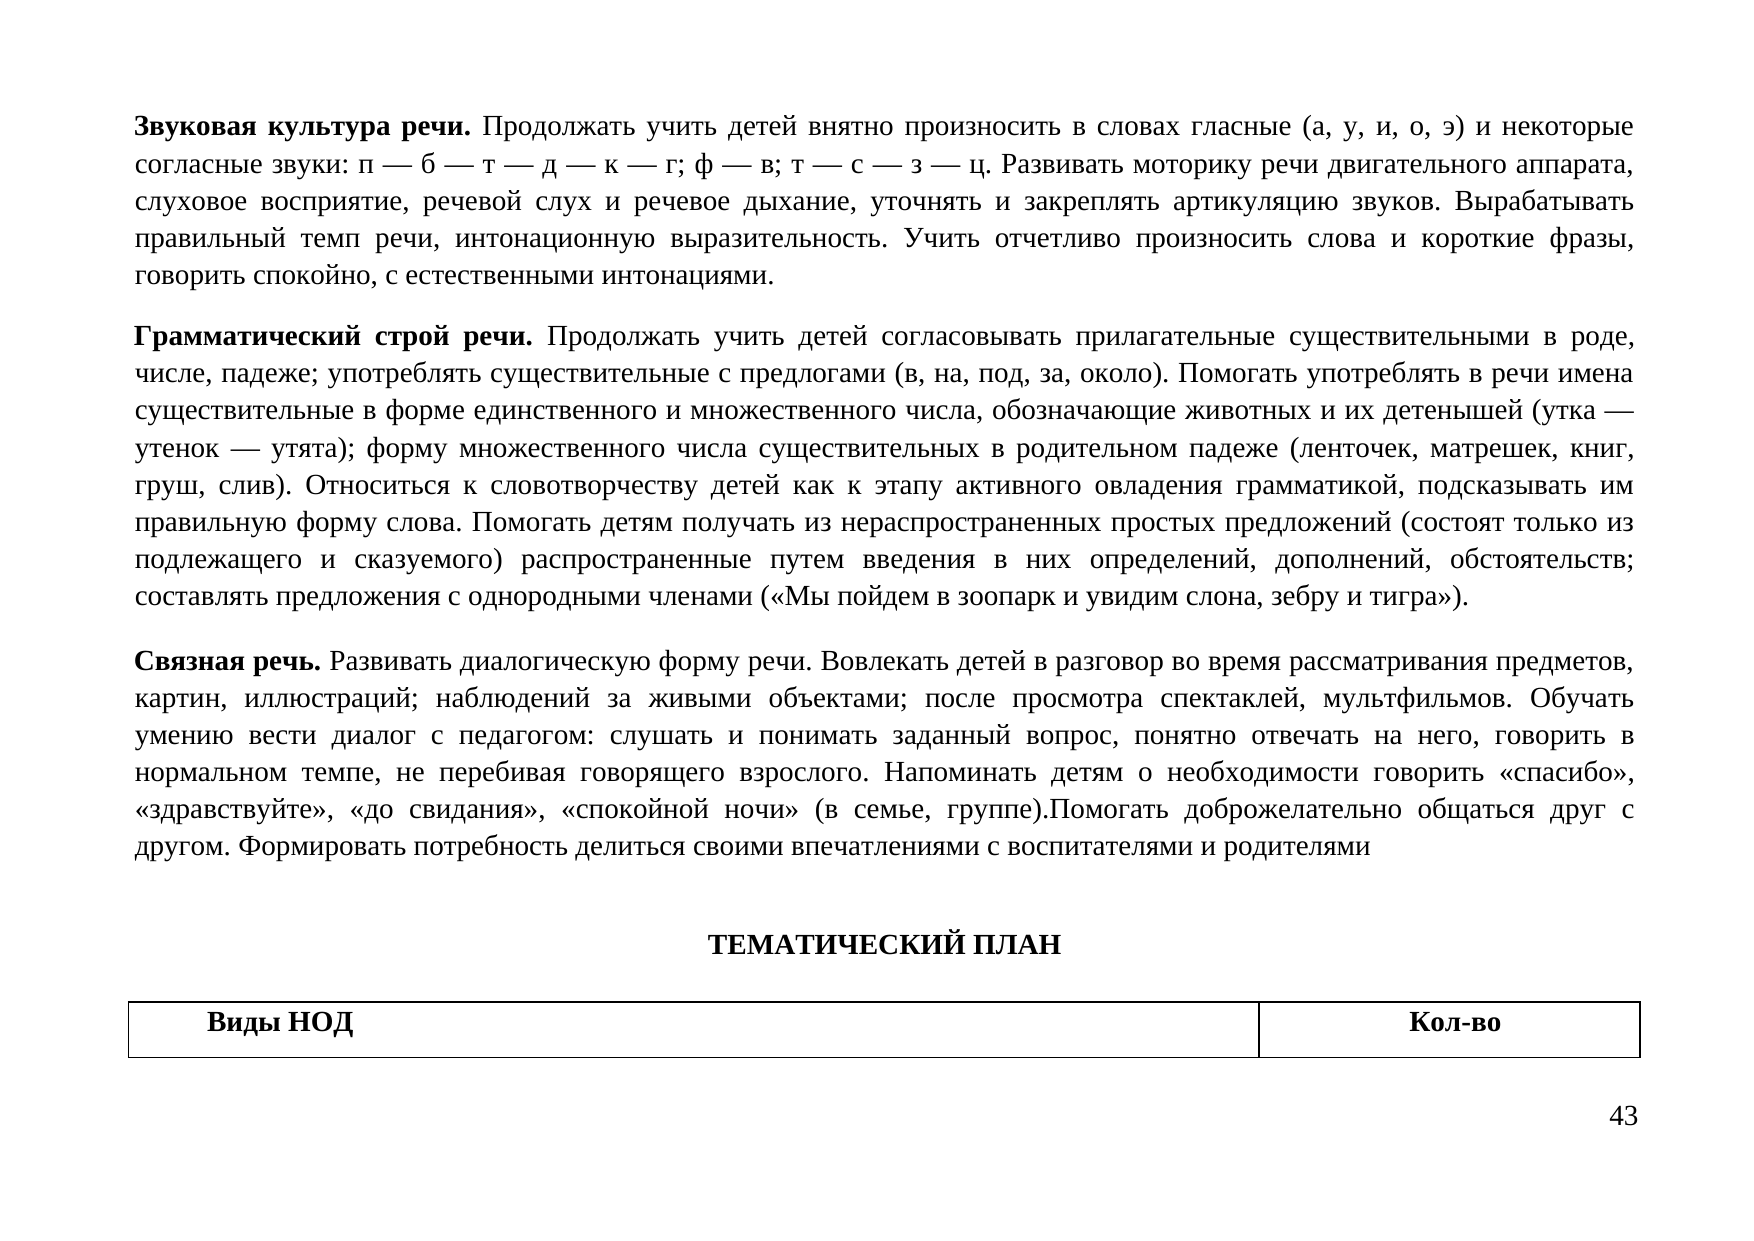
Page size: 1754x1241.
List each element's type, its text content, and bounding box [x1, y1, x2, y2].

table_header [1532, 1003, 1639, 1057]
table_header Виды НОД [129, 1003, 1258, 1057]
text Связная речь. Развивать диалогическую форму речи. Вовлекать детей в разговор во время рассматривания предметов, картин, иллюстраций; наблюдений за живыми объектами; после просмотра спектаклей, мультфильмов. Обучать умению вести диалог с педагогом: слушать и понимать заданный вопрос, понятно отвечать на него, говорить в нормальном темпе, не перебивая говорящего взрослого. Напоминать детям о необходимости говорить «спасибо», «здравствуйте», «до свидания», «спокойной ночи» (в семье, группе).Помогать доброжелательно общаться друг с другом. Формировать потребность делиться своими впечатлениями с воспитателями и родителями [133, 643, 1636, 862]
subtitle ТЕМАТИЧЕСКИЙ ПЛАН [168, 927, 1601, 960]
table_header Кол-во [1260, 1003, 1532, 1057]
text Звуковая культура речи. Продолжать учить детей внятно произносить в словах гласные (а, у, и, о, э) и некоторые согласные звуки: п — б — т — д — к — г; ф — в; т — с — з — ц. Развивать моторику речи двигательного аппарата, слуховое восприятие, речевой слух и речевое дыхание, уточнять и закреплять артикуляцию звуков. Вырабатывать правильный темп речи, интонационную выразительность. Учить отчетливо произносить слова и короткие фразы, говорить спокойно, с естественными интонациями. [133, 108, 1636, 291]
text Грамматический строй речи. Продолжать учить детей согласовывать прилагательные существительными в роде, числе, падеже; употреблять существительные с предлогами (в, на, под, за, около). Помогать употреблять в речи имена существительные в форме единственного и множественного числа, обозначающие животных и их детенышей (утка — утенок — утята); форму множественного числа существительных в родительном падеже (ленточек, матрешек, книг, груш, слив). Относиться к словотворчеству детей как к этапу активного овладения грамматикой, подсказывать им правильную форму слова. Помогать детям получать из нераспространенных простых предложений (состоят только из подлежащего и сказуемого) распространенные путем введения в них определений, дополнений, обстоятельств; составлять предложения с однородными членами («Мы пойдем в зоопарк и увидим слона, зебру и тигра»). [133, 318, 1636, 612]
